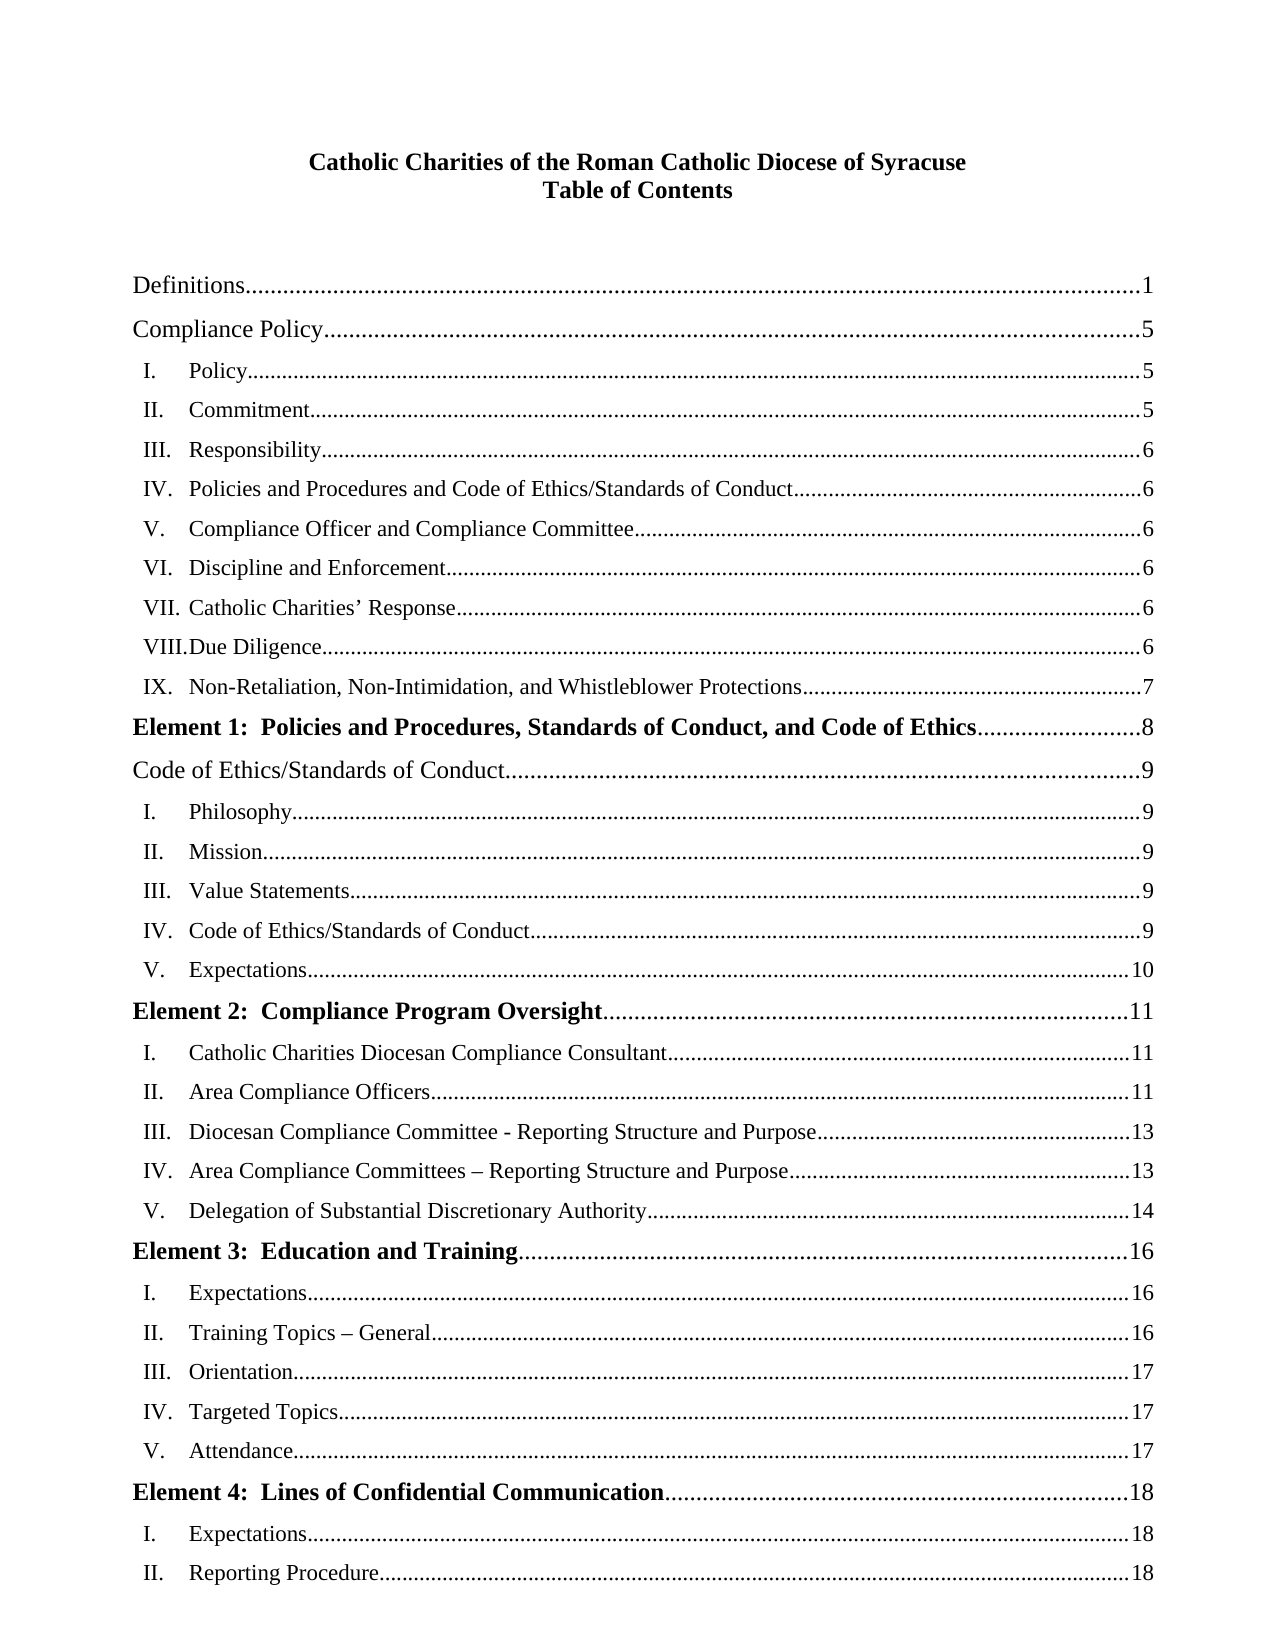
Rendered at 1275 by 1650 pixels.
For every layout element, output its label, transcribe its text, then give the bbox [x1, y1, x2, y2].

text Catholic Charities of the Roman Catholic Diocese of Syracuse [289, 150, 986, 176]
text Table of Contents [289, 176, 986, 204]
